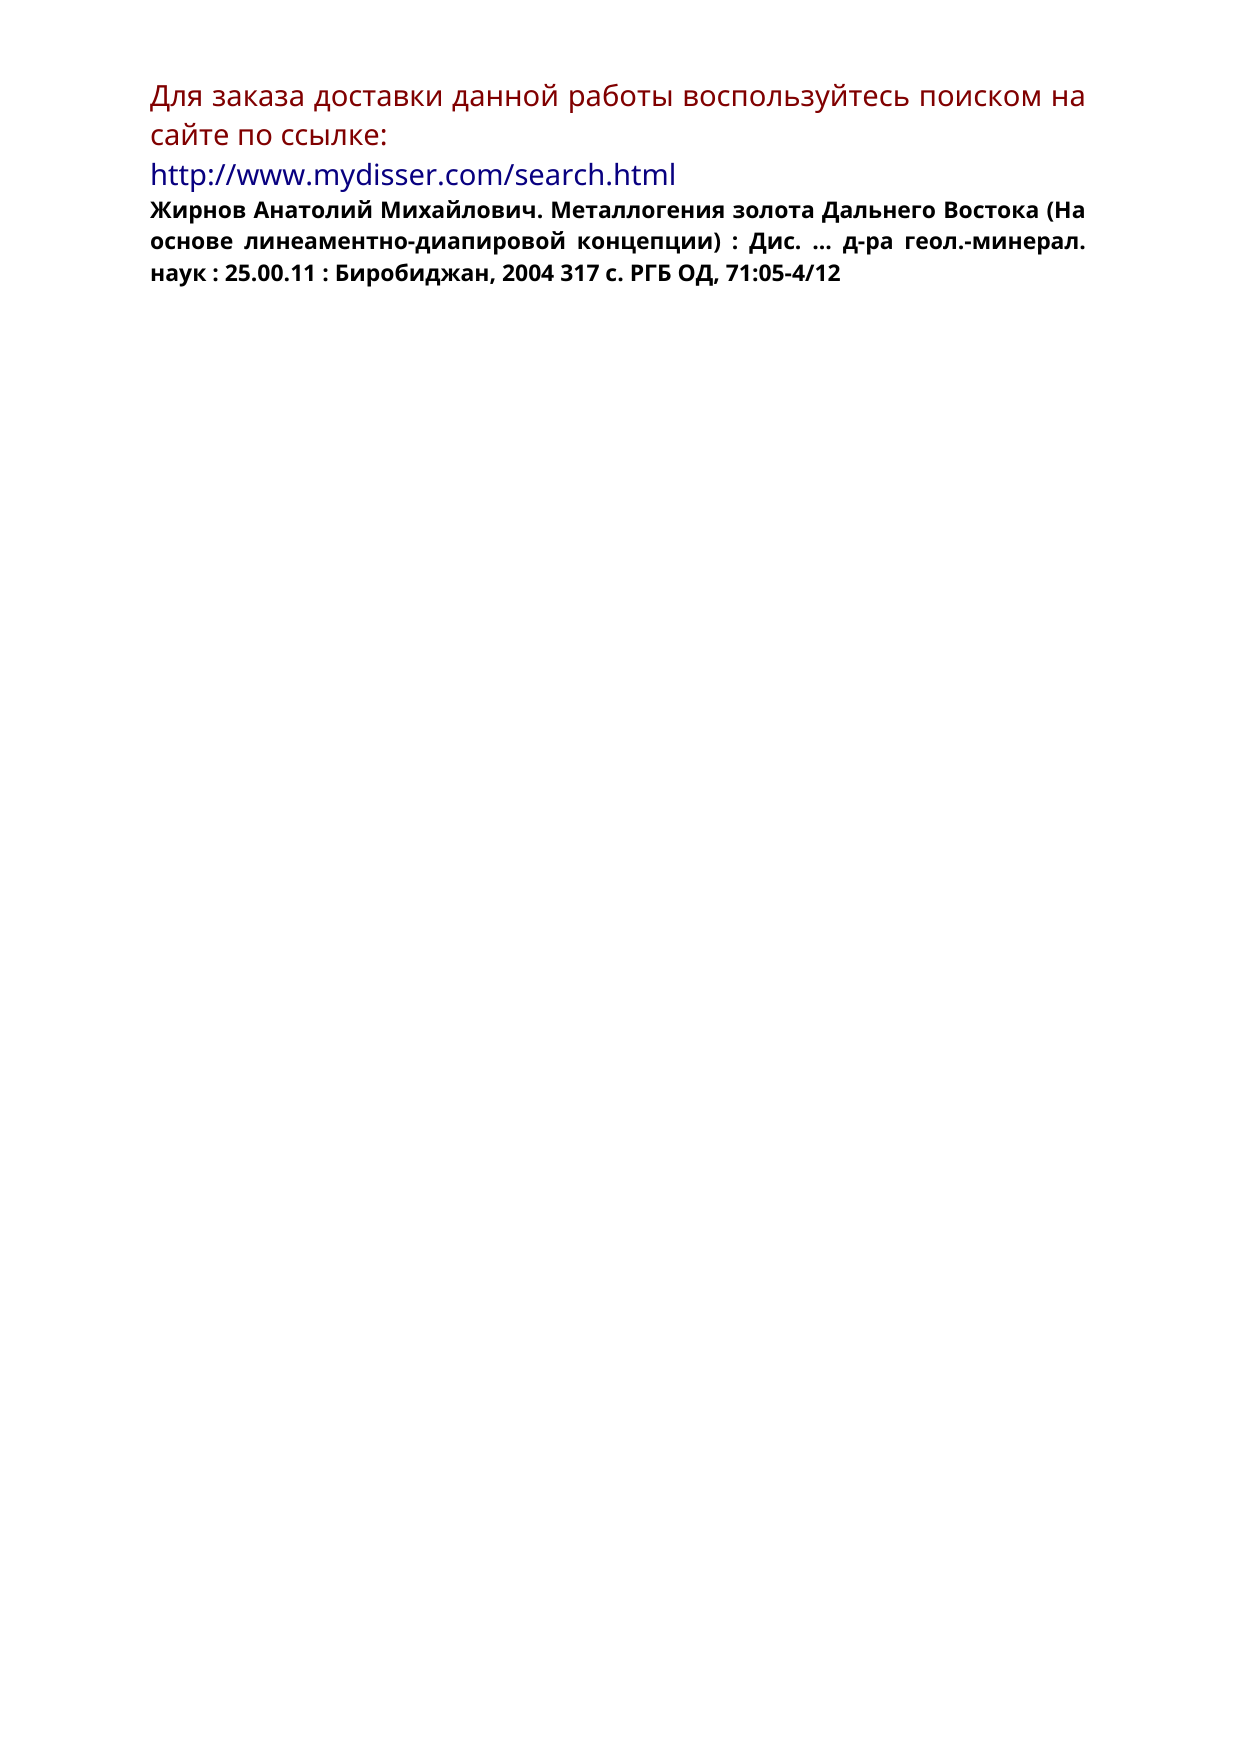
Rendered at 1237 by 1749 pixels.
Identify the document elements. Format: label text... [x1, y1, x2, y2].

text Жирнов Анатолий Михайлович. Металлогения золота Дальнего Востока (На основе линеаментно-диапировой концепции) : Дис. ... д-ра геол.-минерал. наук : 25.00.11 : Биробиджан, 2004 317 c. РГБ ОД, 71:05-4/12 [150, 194, 1086, 288]
